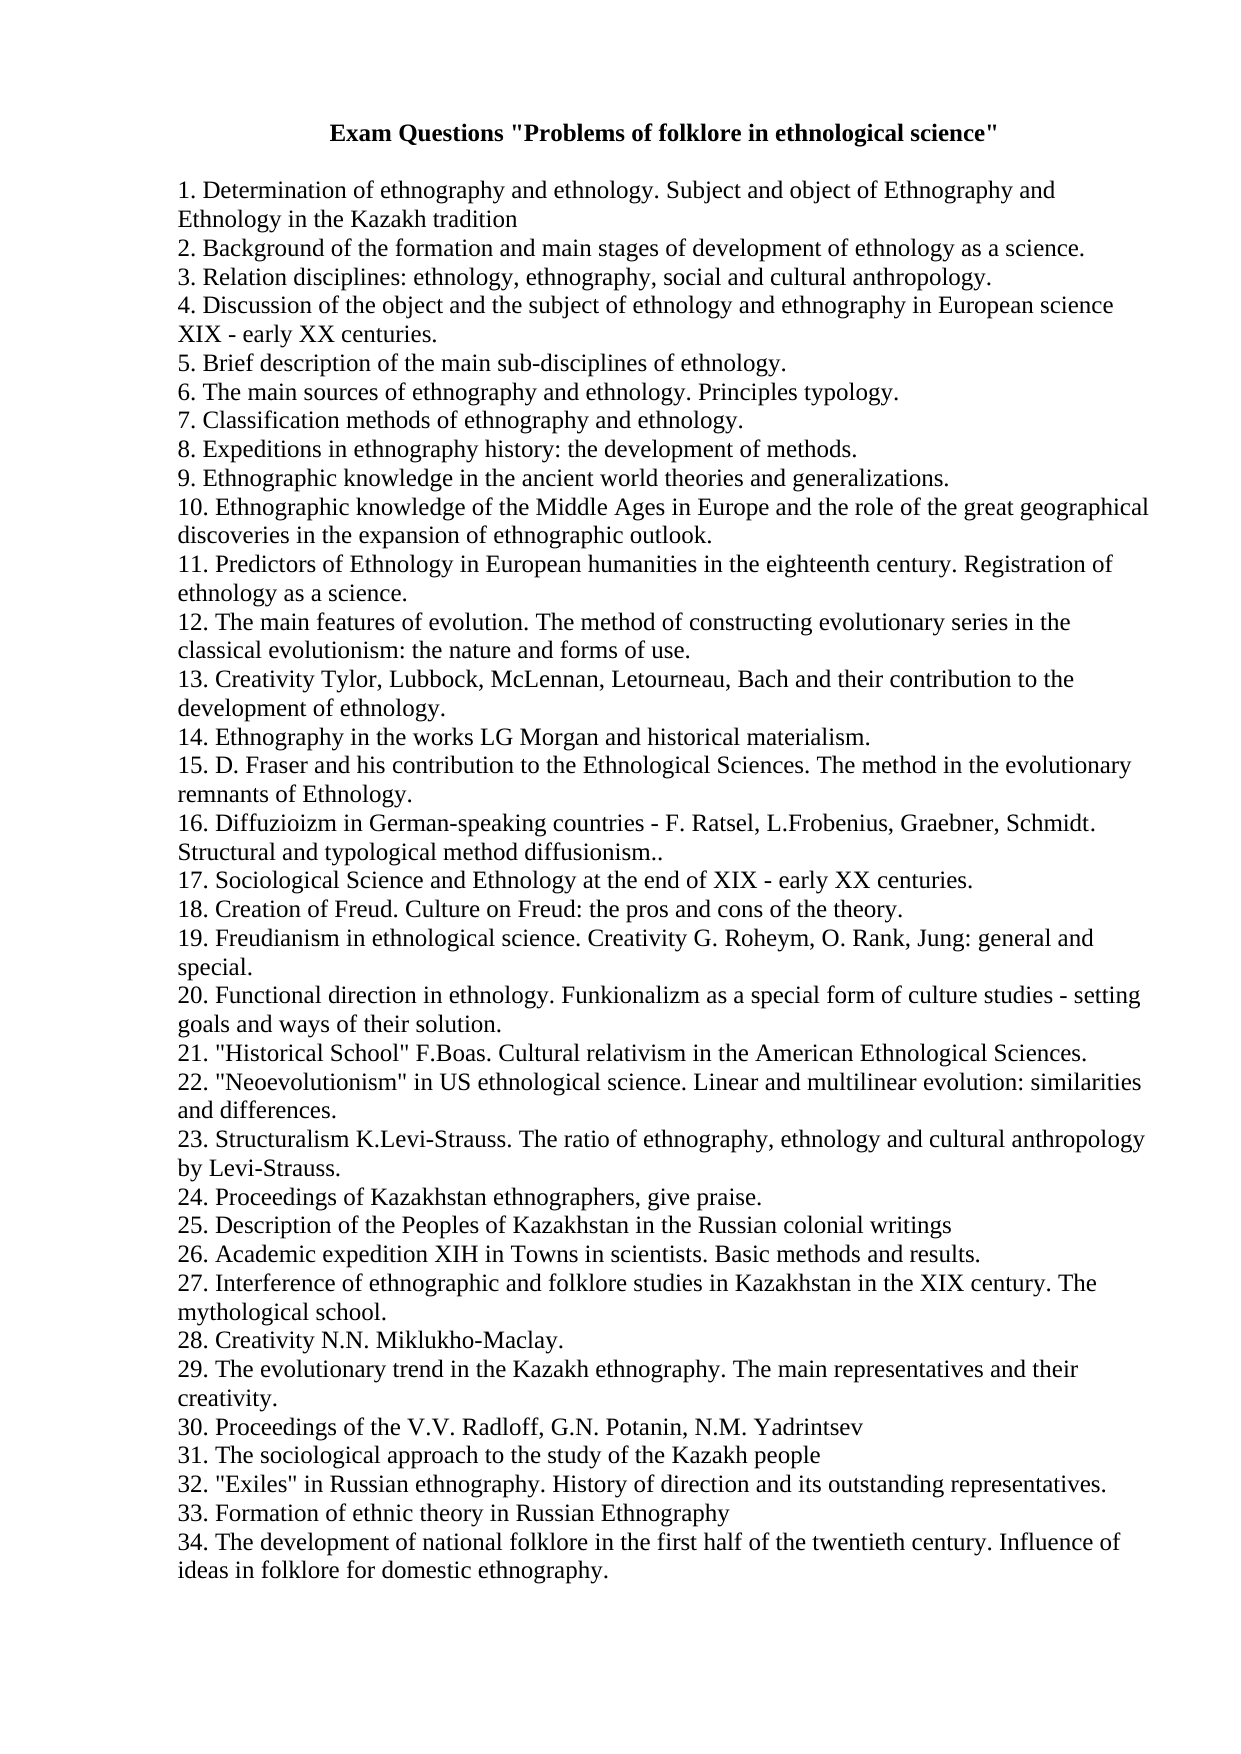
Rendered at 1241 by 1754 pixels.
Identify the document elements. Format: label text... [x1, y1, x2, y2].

text 30. Proceedings of the V.V. Radloff, G.N. Potanin, N.M. Yadrintsev [177, 1412, 1152, 1441]
text 5. Brief description of the main sub-disciplines of ethnology. [177, 348, 1152, 377]
text 4. Discussion of the object and the subject of ethnology and ethnography in European science XIX - early XX centuries. [177, 291, 1152, 348]
text 31. The sociological approach to the study of the Kazakh people [177, 1441, 1152, 1469]
text 13. Creativity Tylor, Lubbock, McLennan, Letourneau, Bach and their contribution to the development of ethnology. [177, 664, 1152, 722]
text 18. Creation of Freud. Culture on Freud: the pros and cons of the theory. [177, 894, 1152, 923]
text 1. Determination of ethnography and ethnology. Subject and object of Ethnography and Ethnology in the Kazakh tradition [177, 176, 1152, 233]
text 9. Ethnographic knowledge in the ancient world theories and generalizations. [177, 463, 1152, 492]
text 20. Functional direction in ethnology. Funkionalizm as a special form of culture studies - setting goals and ways of their solution. [177, 981, 1152, 1038]
text Exam Questions "Problems of folklore in ethnological science" [177, 118, 1152, 147]
text 23. Structuralism K.Levi-Strauss. The ratio of ethnography, ethnology and cultural anthropology by Levi-Strauss. [177, 1124, 1152, 1182]
text 19. Freudianism in ethnological science. Creativity G. Roheym, O. Rank, Jung: general and special. [177, 923, 1152, 981]
text 29. The evolutionary trend in the Kazakh ethnography. The main representatives and their creativity. [177, 1354, 1152, 1412]
text 2. Background of the formation and main stages of development of ethnology as a science. [177, 233, 1152, 262]
text 26. Academic expedition XІH in Towns in scientists. Basic methods and results. [177, 1239, 1152, 1268]
text 33. Formation of ethnic theory in Russian Ethnography [177, 1498, 1152, 1527]
text 25. Description of the Peoples of Kazakhstan in the Russian colonial writings [177, 1211, 1152, 1239]
text 10. Ethnographic knowledge of the Middle Ages in Europe and the role of the great geographical discoveries in the expansion of ethnographic outlook. [177, 492, 1152, 549]
text 11. Predictors of Ethnology in European humanities in the eighteenth century. Registration of ethnology as a science. [177, 549, 1152, 607]
text 27. Interference of ethnographic and folklore studies in Kazakhstan in the XIX century. The mythological school. [177, 1268, 1152, 1326]
text 12. The main features of evolution. The method of constructing evolutionary series in the classical evolutionism: the nature and forms of use. [177, 607, 1152, 664]
text 32. "Exiles" in Russian ethnography. History of direction and its outstanding representatives. [177, 1469, 1152, 1498]
text 22. "Neoevolutionism" in US ethnological science. Linear and multilinear evolution: similarities and differences. [177, 1067, 1152, 1124]
text 17. Sociological Science and Ethnology at the end of XIX - early XX centuries. [177, 866, 1152, 894]
text 21. "Historical School" F.Boas. Cultural relativism in the American Ethnological Sciences. [177, 1038, 1152, 1067]
text 14. Ethnography in the works LG Morgan and historical materialism. [177, 722, 1152, 751]
text 6. The main sources of ethnography and ethnology. Principles typology. [177, 377, 1152, 406]
text 24. Proceedings of Kazakhstan ethnographers, give praise. [177, 1182, 1152, 1211]
text 34. The development of national folklore in the first half of the twentieth century. Influence of ideas in folklore for domestic ethnography. [177, 1527, 1152, 1584]
text 7. Classification methods of ethnography and ethnology. [177, 406, 1152, 434]
text 8. Expeditions in ethnography history: the development of methods. [177, 434, 1152, 463]
text 15. D. Fraser and his contribution to the Ethnological Sciences. The method in the evolutionary remnants of Ethnology. [177, 751, 1152, 808]
text 16. Diffuzioizm in German-speaking countries - F. Ratsel, L.Frobenius, Graebner, Schmidt. Structural and typological method diffusionism.. [177, 808, 1152, 866]
text 28. Creativity N.N. Miklukho-Maclay. [177, 1326, 1152, 1354]
text 3. Relation disciplines: ethnology, ethnography, social and cultural anthropology. [177, 262, 1152, 291]
